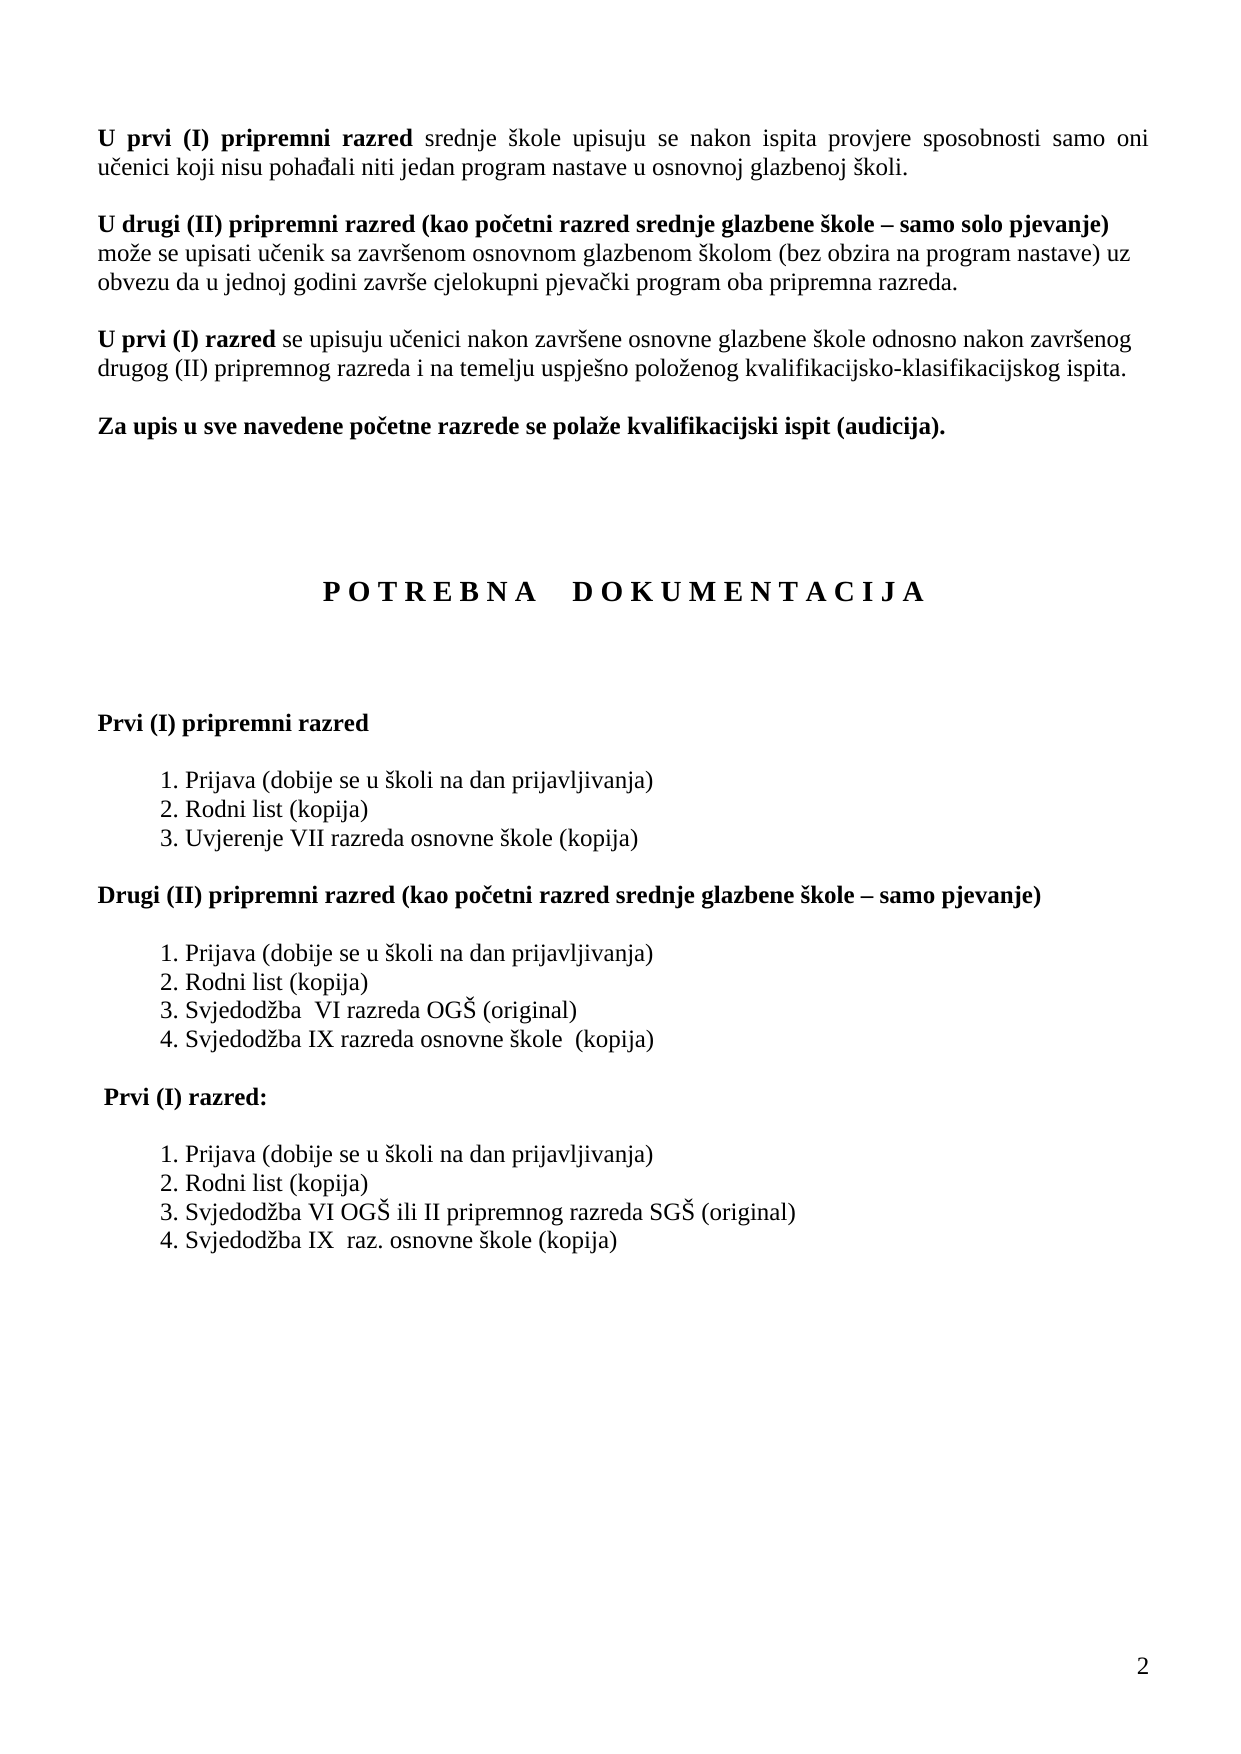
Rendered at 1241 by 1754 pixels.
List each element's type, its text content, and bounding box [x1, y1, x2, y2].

text 1. Prijava (dobije se u školi na dan prijavljivanja) [97, 1139, 1149, 1168]
text 2. Rodni list (kopija) [97, 967, 1149, 995]
text Drugi (II) pripremni razred (kao početni razred srednje glazbene škole – samo pjevanje) [97, 880, 1149, 909]
text P O T R E B N A D O K U M E N T A C I J A [97, 574, 1149, 607]
text 3. Svjedodžba VI razreda OGŠ (original) [97, 995, 1149, 1024]
text 2. Rodni list (kopija) [97, 794, 1149, 823]
text Prvi (I) razred: [97, 1082, 1149, 1110]
text 4. Svjedodžba IX raz. osnovne škole (kopija) [97, 1225, 1149, 1254]
text 2. Rodni list (kopija) [97, 1168, 1149, 1197]
text U prvi (I) pripremni razred srednje škole upisuju se nakon ispita provjere sposobnosti samo oni učenici koji nisu pohađali niti jedan program nastave u osnovnoj glazbenoj školi. [97, 123, 1149, 181]
text 4. Svjedodžba IX razreda osnovne škole (kopija) [97, 1024, 1149, 1053]
text 1. Prijava (dobije se u školi na dan prijavljivanja) [97, 938, 1149, 967]
text 1. Prijava (dobije se u školi na dan prijavljivanja) [97, 765, 1149, 794]
text 3. Svjedodžba VI OGŠ ili II pripremnog razreda SGŠ (original) [97, 1197, 1149, 1225]
text U drugi (II) pripremni razred (kao početni razred srednje glazbene škole – samo solo pjevanje) može se upisati učenik sa završenom osnovnom glazbenom školom (bez obzira na program nastave) uz obvezu da u jednoj godini završe cjelokupni pjevački program oba pripremna razreda. [97, 209, 1149, 296]
text Prvi (I) pripremni razred [97, 708, 1149, 737]
text 3. Uvjerenje VII razreda osnovne škole (kopija) [97, 823, 1149, 852]
text U prvi (I) razred se upisuju učenici nakon završene osnovne glazbene škole odnosno nakon završenog drugog (II) pripremnog razreda i na temelju uspješno položenog kvalifikacijsko-klasifikacijskog ispita. [97, 324, 1149, 382]
text Za upis u sve navedene početne razrede se polaže kvalifikacijski ispit (audicija). [97, 411, 1149, 439]
